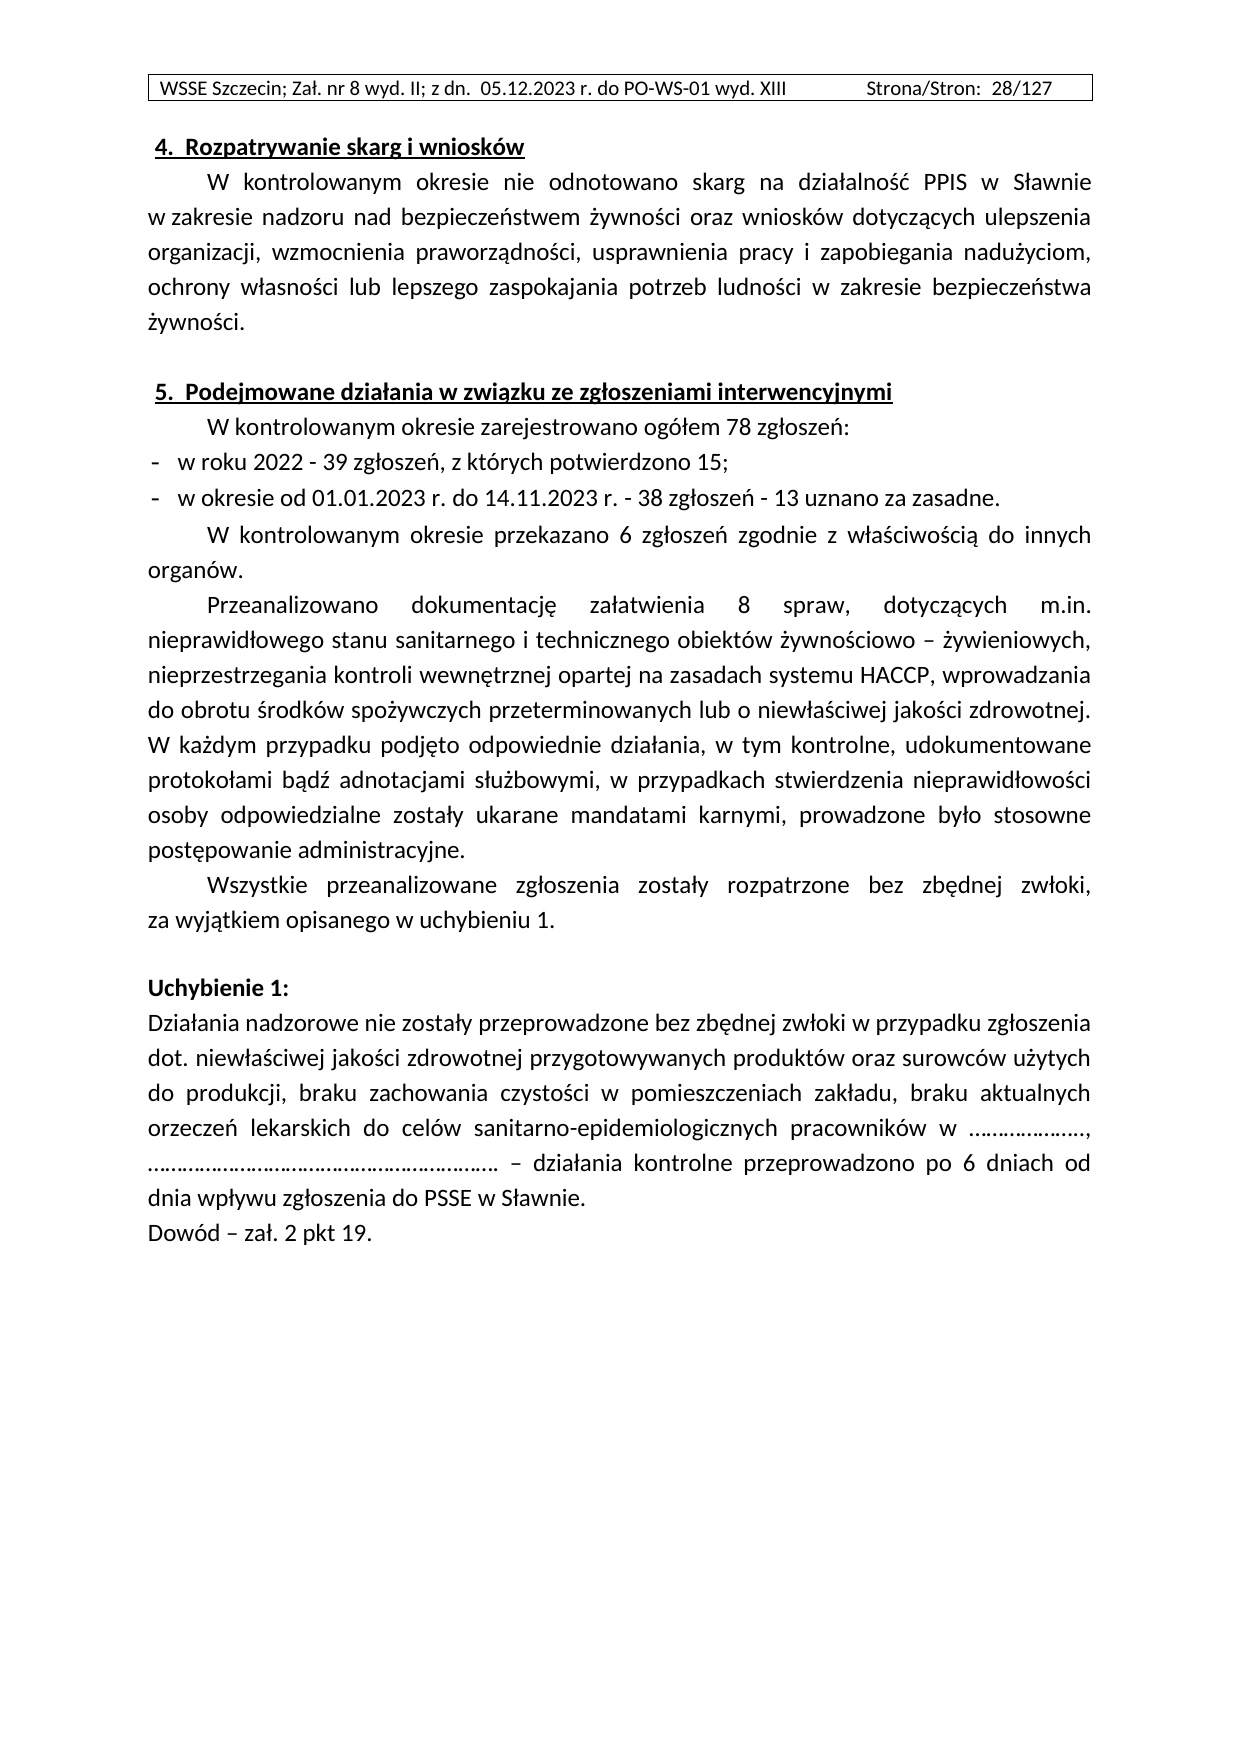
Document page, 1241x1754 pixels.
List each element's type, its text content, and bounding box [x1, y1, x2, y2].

text Uchybienie 1: [148, 972, 1092, 1002]
text W kontrolowanym okresie przekazano 6 zgłoszeń zgodnie z właściwością do innych organów. [148, 519, 1092, 584]
text Wszystkie przeanalizowane zgłoszenia zostały rozpatrzone bez zbędnej zwłoki, za wyjątkiem opisanego w uchybieniu 1. [148, 869, 1092, 934]
list w roku 2022 - 39 zgłoszeń, z których potwierdzono 15; [148, 446, 1092, 478]
list Rozpatrywanie skarg i wniosków [154, 131, 1092, 162]
text Przeanalizowano dokumentację załatwienia 8 spraw, dotyczących m.in. nieprawidłowego stanu sanitarnego i technicznego obiektów żywnościowo – żywieniowych, nieprzestrzegania kontroli wewnętrznej opartej na zasadach systemu HACCP, wprowadzania do obrotu środków spożywczych przeterminowanych lub o niewłaściwej jakości zdrowotnej. W każdym przypadku podjęto odpowiednie działania, w tym kontrolne, udokumentowane protokołami bądź adnotacjami służbowymi, w przypadkach stwierdzenia nieprawidłowości osoby odpowiedzialne zostały ukarane mandatami karnymi, prowadzone było stosowne postępowanie administracyjne. [148, 589, 1092, 864]
list Podejmowane działania w związku ze zgłoszeniami interwencyjnymi [154, 376, 1092, 407]
text Działania nadzorowe nie zostały przeprowadzone bez zbędnej zwłoki w przypadku zgłoszenia dot. niewłaściwej jakości zdrowotnej przygotowywanych produktów oraz surowców użytych do produkcji, braku zachowania czystości w pomieszczeniach zakładu, braku aktualnych orzeczeń lekarskich do celów sanitarno-epidemiologicznych pracowników w ……………….., ……………………………………………………. – działania kontrolne przeprowadzono po 6 dniach od dnia wpływu zgłoszenia do PSSE w Sławnie. [148, 1007, 1092, 1212]
text W kontrolowanym okresie zarejestrowano ogółem 78 zgłoszeń: [148, 411, 1092, 442]
text W kontrolowanym okresie nie odnotowano skarg na działalność PPIS w Sławnie w zakresie nadzoru nad bezpieczeństwem żywności oraz wniosków dotyczących ulepszenia organizacji, wzmocnienia praworządności, usprawnienia pracy i zapobiegania nadużyciom, ochrony własności lub lepszego zaspokajania potrzeb ludności w zakresie bezpieczeństwa żywności. [148, 166, 1092, 337]
list w okresie od 01.01.2023 r. do 14.11.2023 r. - 38 zgłoszeń - 13 uznano za zasadne. [148, 482, 1092, 514]
text Dowód – zał. 2 pkt 19. [148, 1217, 1092, 1247]
